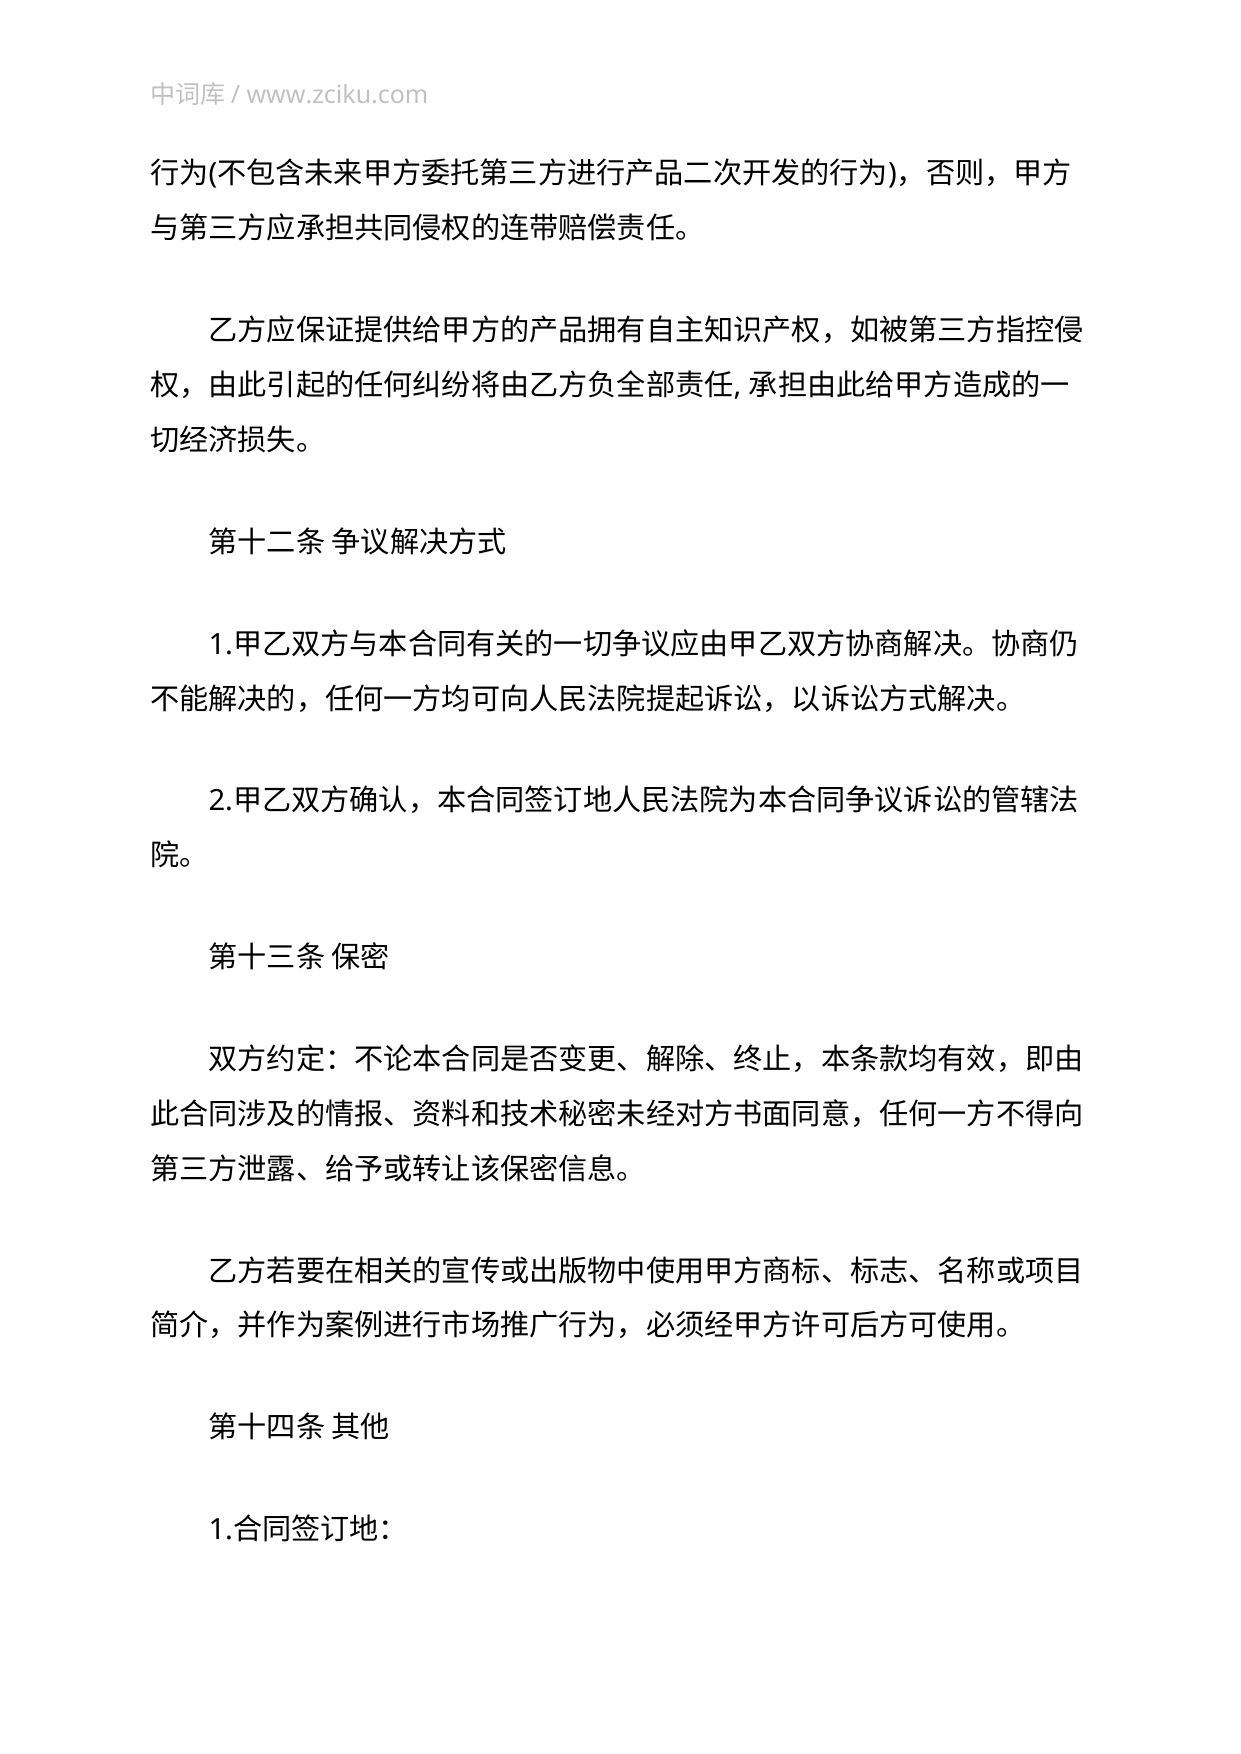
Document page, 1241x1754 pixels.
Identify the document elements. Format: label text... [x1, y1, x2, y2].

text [150, 150, 1090, 247]
text 乙方应保证提供给甲方的产品拥有自主知识产权，如被第三方指控侵权，由此引起的任何纠纷将由乙方负全部责任, 承担由此给甲方造成的一切经济损失。 [150, 307, 1090, 459]
text 1.甲乙双方与本合同有关的一切争议应由甲乙双方协商解决。协商仍不能解决的，任何一方均可向人民法院提起诉讼，以诉讼方式解决。 [150, 620, 1090, 717]
text 双方约定：不论本合同是否变更、解除、终止，本条款均有效，即由此合同涉及的情报、资料和技术秘密未经对方书面同意，任何一方不得向第三方泄露、给予或转让该保密信息。 [150, 1036, 1090, 1188]
text 乙方若要在相关的宣传或出版物中使用甲方商标、标志、名称或项目简介，并作为案例进行市场推广行为，必须经甲方许可后方可使用。 [150, 1247, 1090, 1344]
text 第十三条 保密 [150, 934, 1090, 976]
text 1.合同签订地： [150, 1506, 1090, 1548]
text 2.甲乙双方确认，本合同签订地人民法院为本合同争议诉讼的管辖法院。 [150, 777, 1090, 874]
text 第十四条 其他 [150, 1404, 1090, 1446]
text 第十二条 争议解决方式 [150, 518, 1090, 561]
